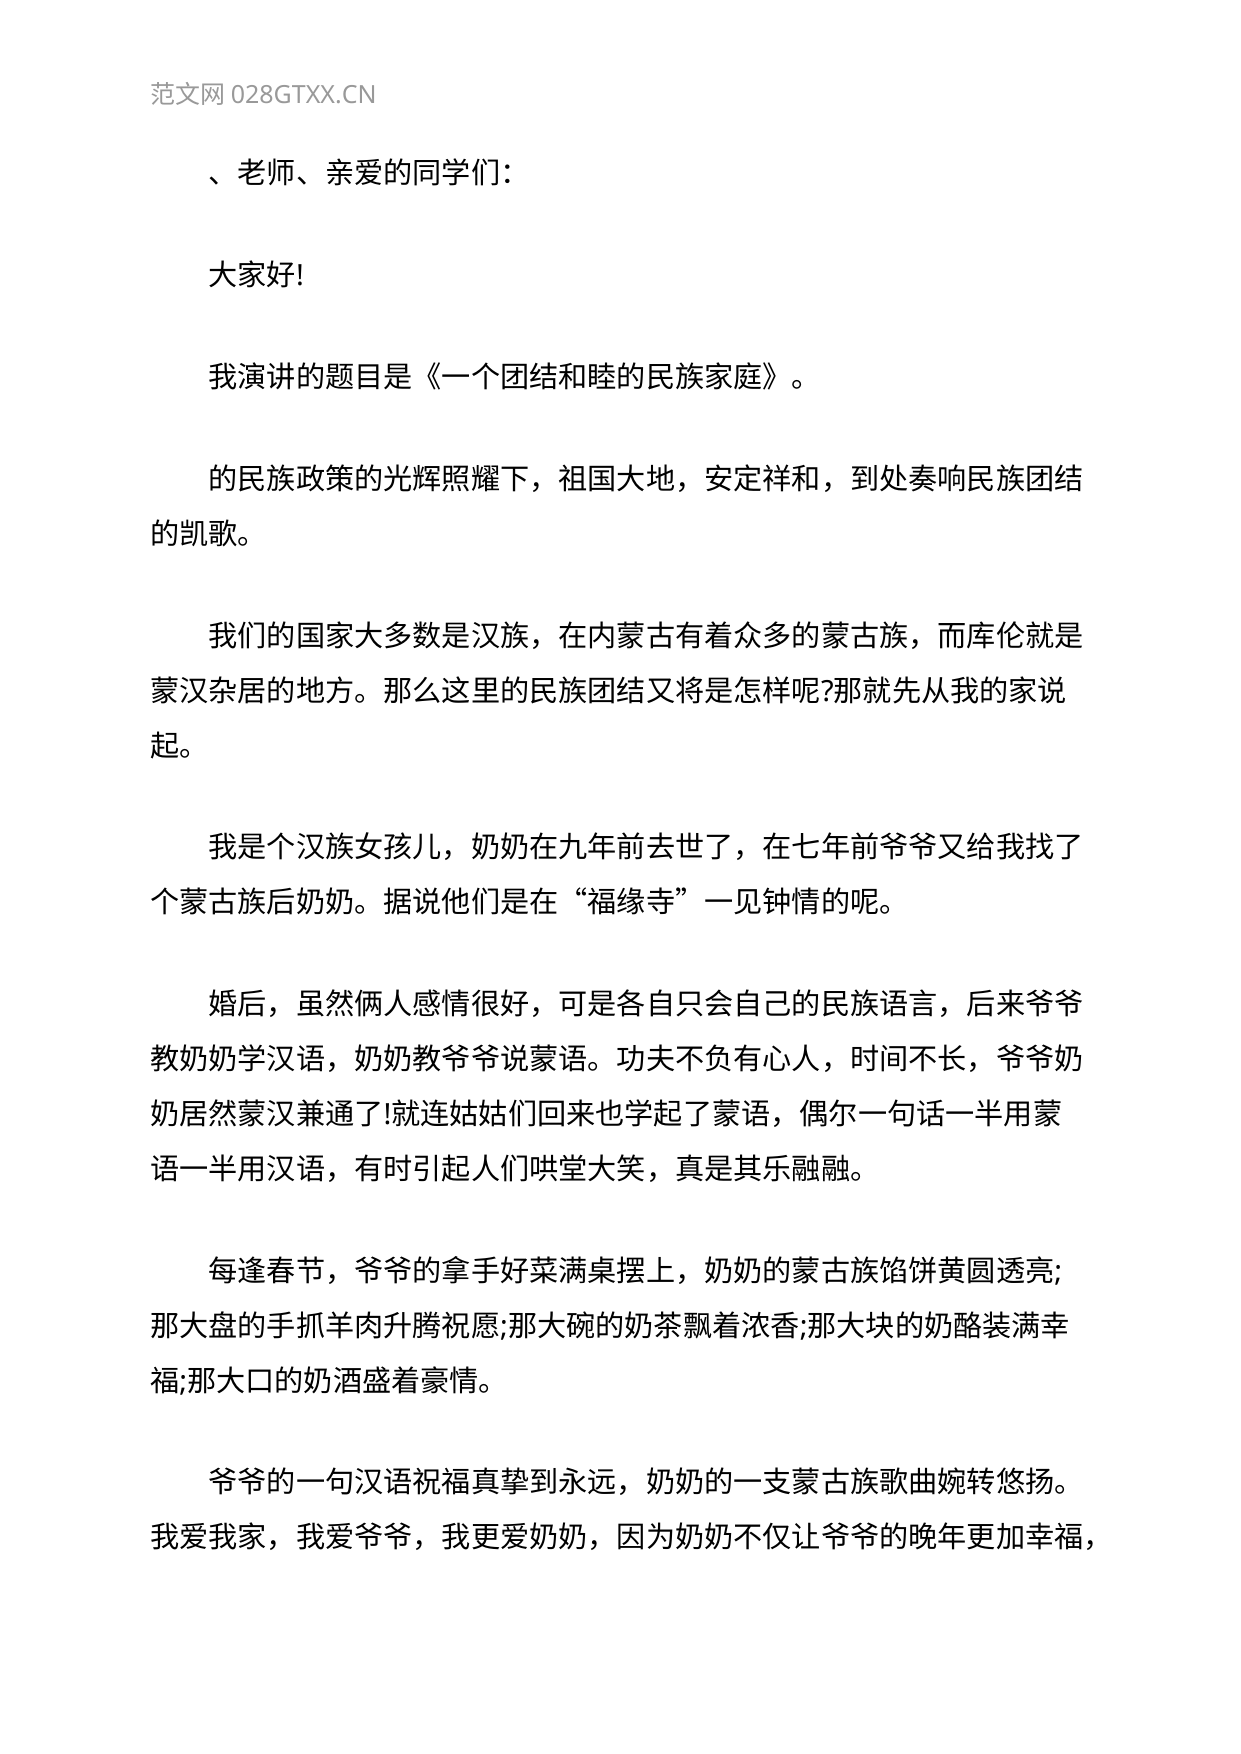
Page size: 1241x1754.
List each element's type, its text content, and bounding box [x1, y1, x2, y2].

text 我演讲的题目是《一个团结和睦的民族家庭》。 [150, 354, 1090, 396]
text 我们的国家大多数是汉族，在内蒙古有着众多的蒙古族，而库伦就是蒙汉杂居的地方。那么这里的民族团结又将是怎样呢?那就先从我的家说起。 [150, 612, 1090, 764]
text 我是个汉族女孩儿，奶奶在九年前去世了，在七年前爷爷又给我找了个蒙古族后奶奶。据说他们是在“福缘寺”一见钟情的呢。 [150, 824, 1090, 921]
text 每逢春节，爷爷的拿手好菜满桌摆上，奶奶的蒙古族馅饼黄圆透亮;那大盘的手抓羊肉升腾祝愿;那大碗的奶茶飘着浓香;那大块的奶酪装满幸福;那大口的奶酒盛着豪情。 [150, 1247, 1090, 1399]
text 的民族政策的光辉照耀下，祖国大地，安定祥和，到处奏响民族团结的凯歌。 [150, 456, 1090, 553]
text 婚后，虽然俩人感情很好，可是各自只会自己的民族语言，后来爷爷教奶奶学汉语，奶奶教爷爷说蒙语。功夫不负有心人，时间不长，爷爷奶奶居然蒙汉兼通了!就连姑姑们回来也学起了蒙语，偶尔一句话一半用蒙语一半用汉语，有时引起人们哄堂大笑，真是其乐融融。 [150, 981, 1090, 1188]
text 大家好! [150, 252, 1090, 294]
text 、老师、亲爱的同学们： [150, 150, 1090, 192]
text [150, 1459, 1090, 1556]
